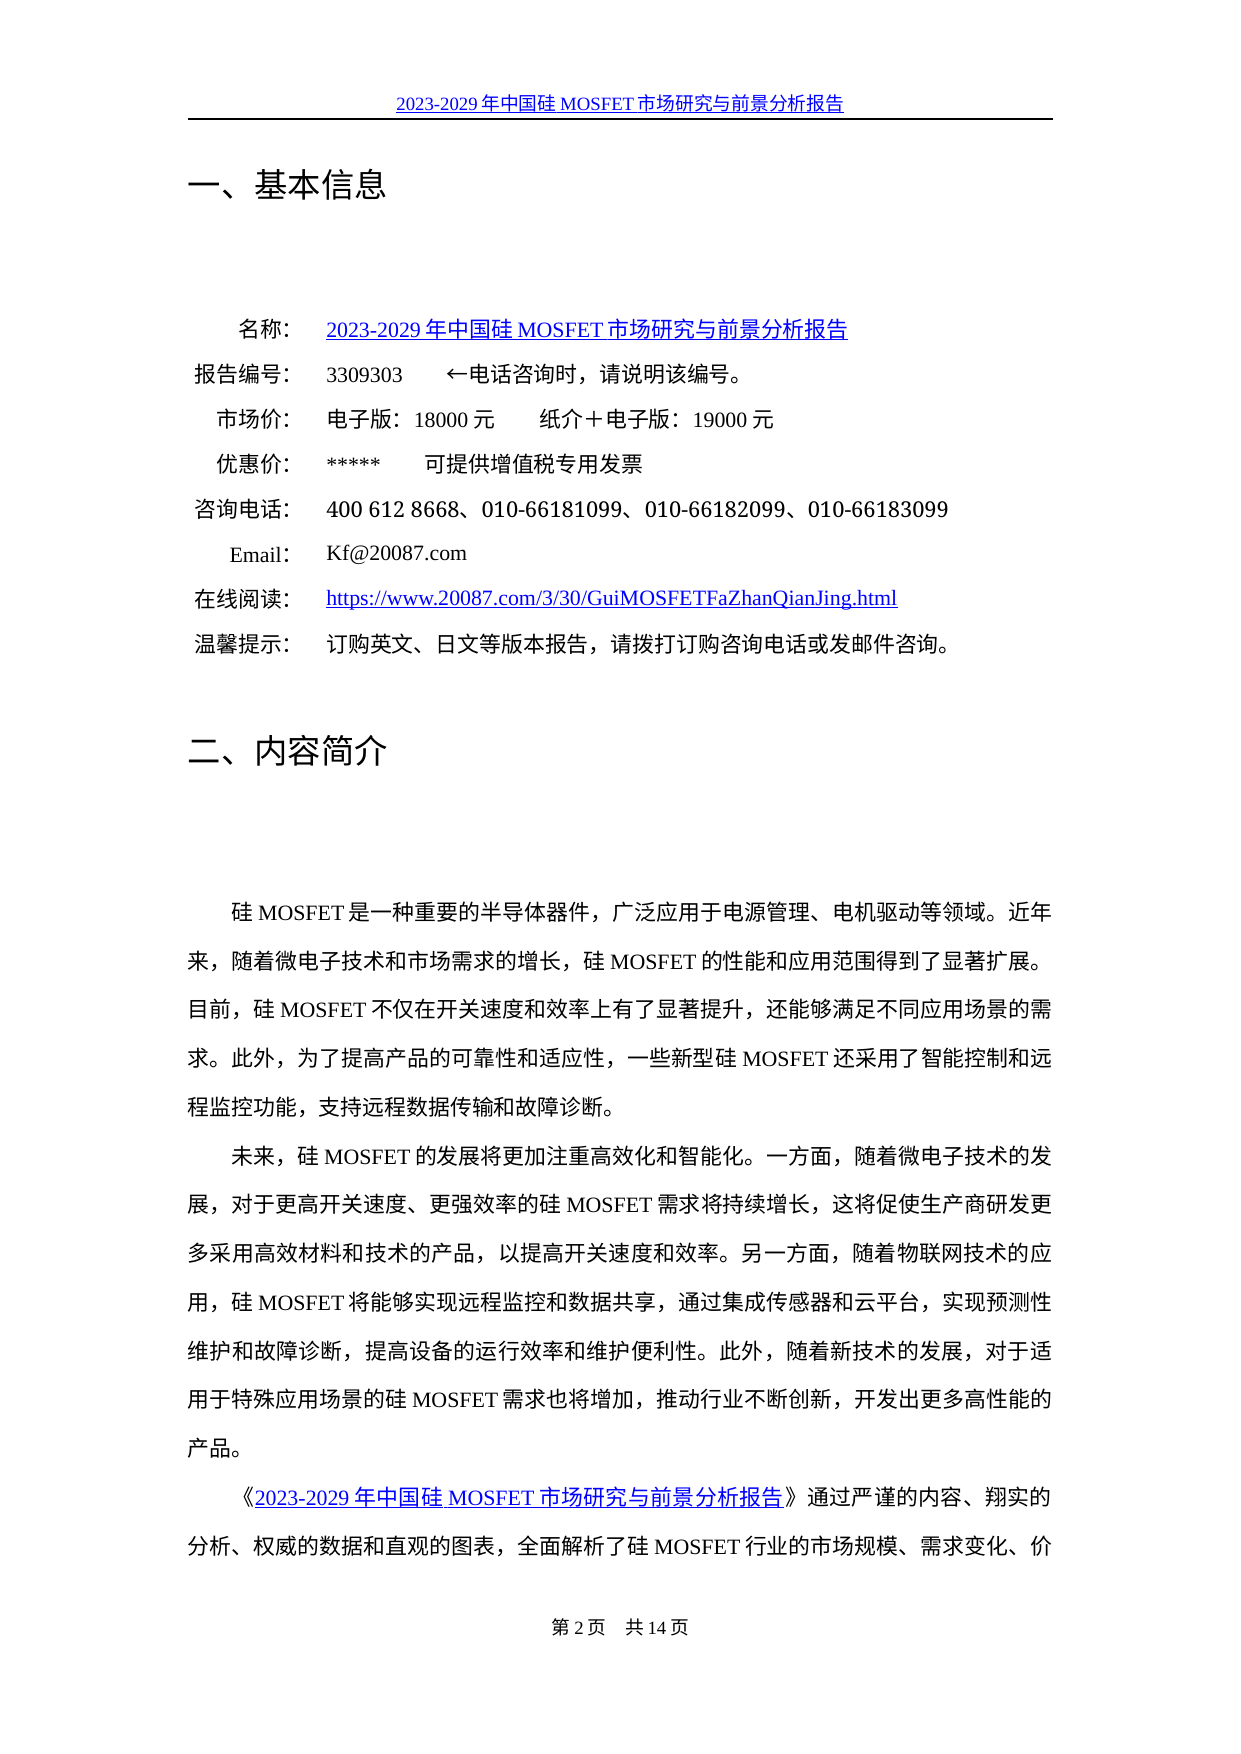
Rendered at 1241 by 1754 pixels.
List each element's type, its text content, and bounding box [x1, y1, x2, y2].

table_cell 3309303 ←电话咨询时，请说明该编号。 [315, 357, 1073, 402]
table_cell 订购英文、日文等版本报告，请拨打订购咨询电话或发邮件咨询。 [315, 627, 1073, 672]
table_cell 电子版：18000 元 纸介＋电子版：19000 元 [315, 402, 1073, 447]
table_cell 咨询电话： [167, 492, 315, 537]
table_cell 400 612 8668、010-66181099、010-66182099、010-66183099 [315, 492, 1073, 537]
table_cell 报告编号： [167, 357, 315, 402]
table_cell 在线阅读： [167, 582, 315, 627]
table_cell 温馨提示： [167, 627, 315, 672]
table_cell 优惠价： [167, 447, 315, 492]
table_cell ***** 可提供增值税专用发票 [315, 447, 1073, 492]
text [187, 894, 1053, 1561]
table_cell [315, 582, 1073, 627]
title 一、基本信息 [187, 150, 1053, 215]
title 二、内容简介 [187, 717, 1053, 782]
table_header 名称： [167, 312, 315, 357]
table_cell 市场价： [167, 402, 315, 447]
table_cell Email： [167, 537, 315, 582]
table_header 2023-2029年中国硅MOSFET市场研究与前景分析报告 [315, 312, 1073, 357]
table_cell Kf@20087.com [315, 537, 1073, 582]
